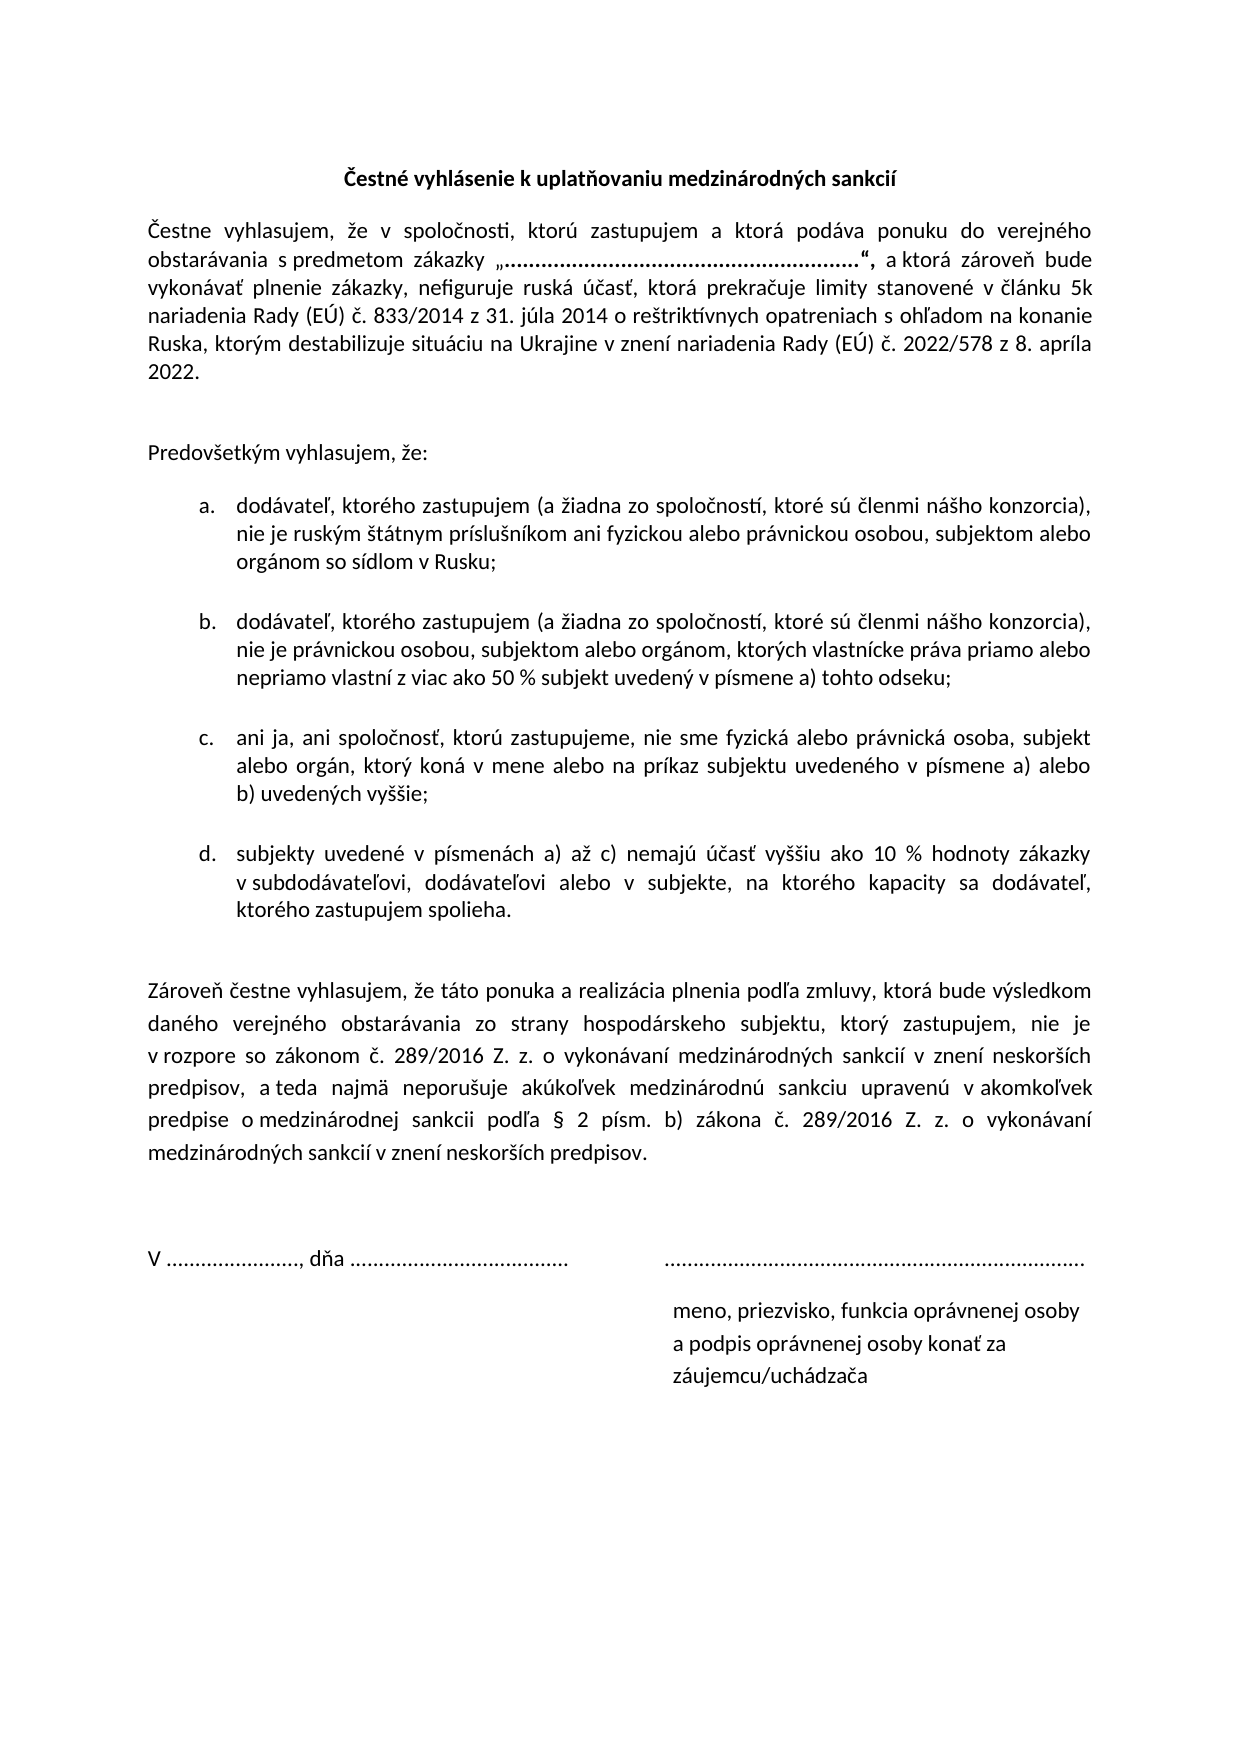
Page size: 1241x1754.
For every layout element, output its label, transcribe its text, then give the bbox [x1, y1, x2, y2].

text V ......................., dňa ...................................... ......................................................................... [148, 1244, 1093, 1272]
list subjekty uvedené v písmenách a) až c) nemajú účasť vyššiu ako 10 % hodnoty zákazky v subdodávateľovi, dodávateľovi alebo v subjekte, na ktorého kapacity sa dodávateľ, ktorého zastupujem spolieha. [199, 839, 1093, 924]
text Predovšetkým vyhlasujem, že: [148, 438, 1093, 466]
list dodávateľ, ktorého zastupujem (a žiadna zo spoločností, ktoré sú členmi nášho konzorcia), nie je ruským štátnym príslušníkom ani fyzickou alebo právnickou osobou, subjektom alebo orgánom so sídlom v Rusku; [199, 491, 1093, 575]
text Čestné vyhlásenie k uplatňovaniu medzinárodných sankcií [148, 164, 1093, 192]
text Čestne vyhlasujem, že v spoločnosti, ktorú zastupujem a ktorá podáva ponuku do verejného obstarávania s predmetom zákazky „..........................................................“, a ktorá zároveň bude vykonávať plnenie zákazky, nefiguruje ruská účasť, ktorá prekračuje limity stanovené v článku 5k nariadenia Rady (EÚ) č. 833/2014 z 31. júla 2014 o reštriktívnych opatreniach s ohľadom na konanie Ruska, ktorým destabilizuje situáciu na Ukrajine v znení nariadenia Rady (EÚ) č. 2022/578 z 8. apríla 2022. [148, 217, 1093, 385]
text Zároveň čestne vyhlasujem, že táto ponuka a realizácia plnenia podľa zmluvy, ktorá bude výsledkom daného verejného obstarávania zo strany hospodárskeho subjektu, ktorý zastupujem, nie je v rozpore so zákonom č. 289/2016 Z. z. o vykonávaní medzinárodných sankcií v znení neskorších predpisov, a teda najmä neporušuje akúkoľvek medzinárodnú sankciu upravenú v akomkoľvek predpise o medzinárodnej sankcii podľa § 2 písm. b) zákona č. 289/2016 Z. z. o vykonávaní medzinárodných sankcií v znení neskorších predpisov. [148, 977, 1093, 1166]
list ani ja, ani spoločnosť, ktorú zastupujeme, nie sme fyzická alebo právnická osoba, subjekt alebo orgán, ktorý koná v mene alebo na príkaz subjektu uvedeného v písmene a) alebo b) uvedených vyššie; [199, 723, 1093, 807]
text meno, priezvisko, funkcia oprávnenej osoby a podpis oprávnenej osoby konať za záujemcu/uchádzača [673, 1297, 1093, 1389]
list dodávateľ, ktorého zastupujem (a žiadna zo spoločností, ktoré sú členmi nášho konzorcia), nie je právnickou osobou, subjektom alebo orgánom, ktorých vlastnícke práva priamo alebo nepriamo vlastní z viac ako 50 % subjekt uvedený v písmene a) tohto odseku; [199, 607, 1093, 691]
